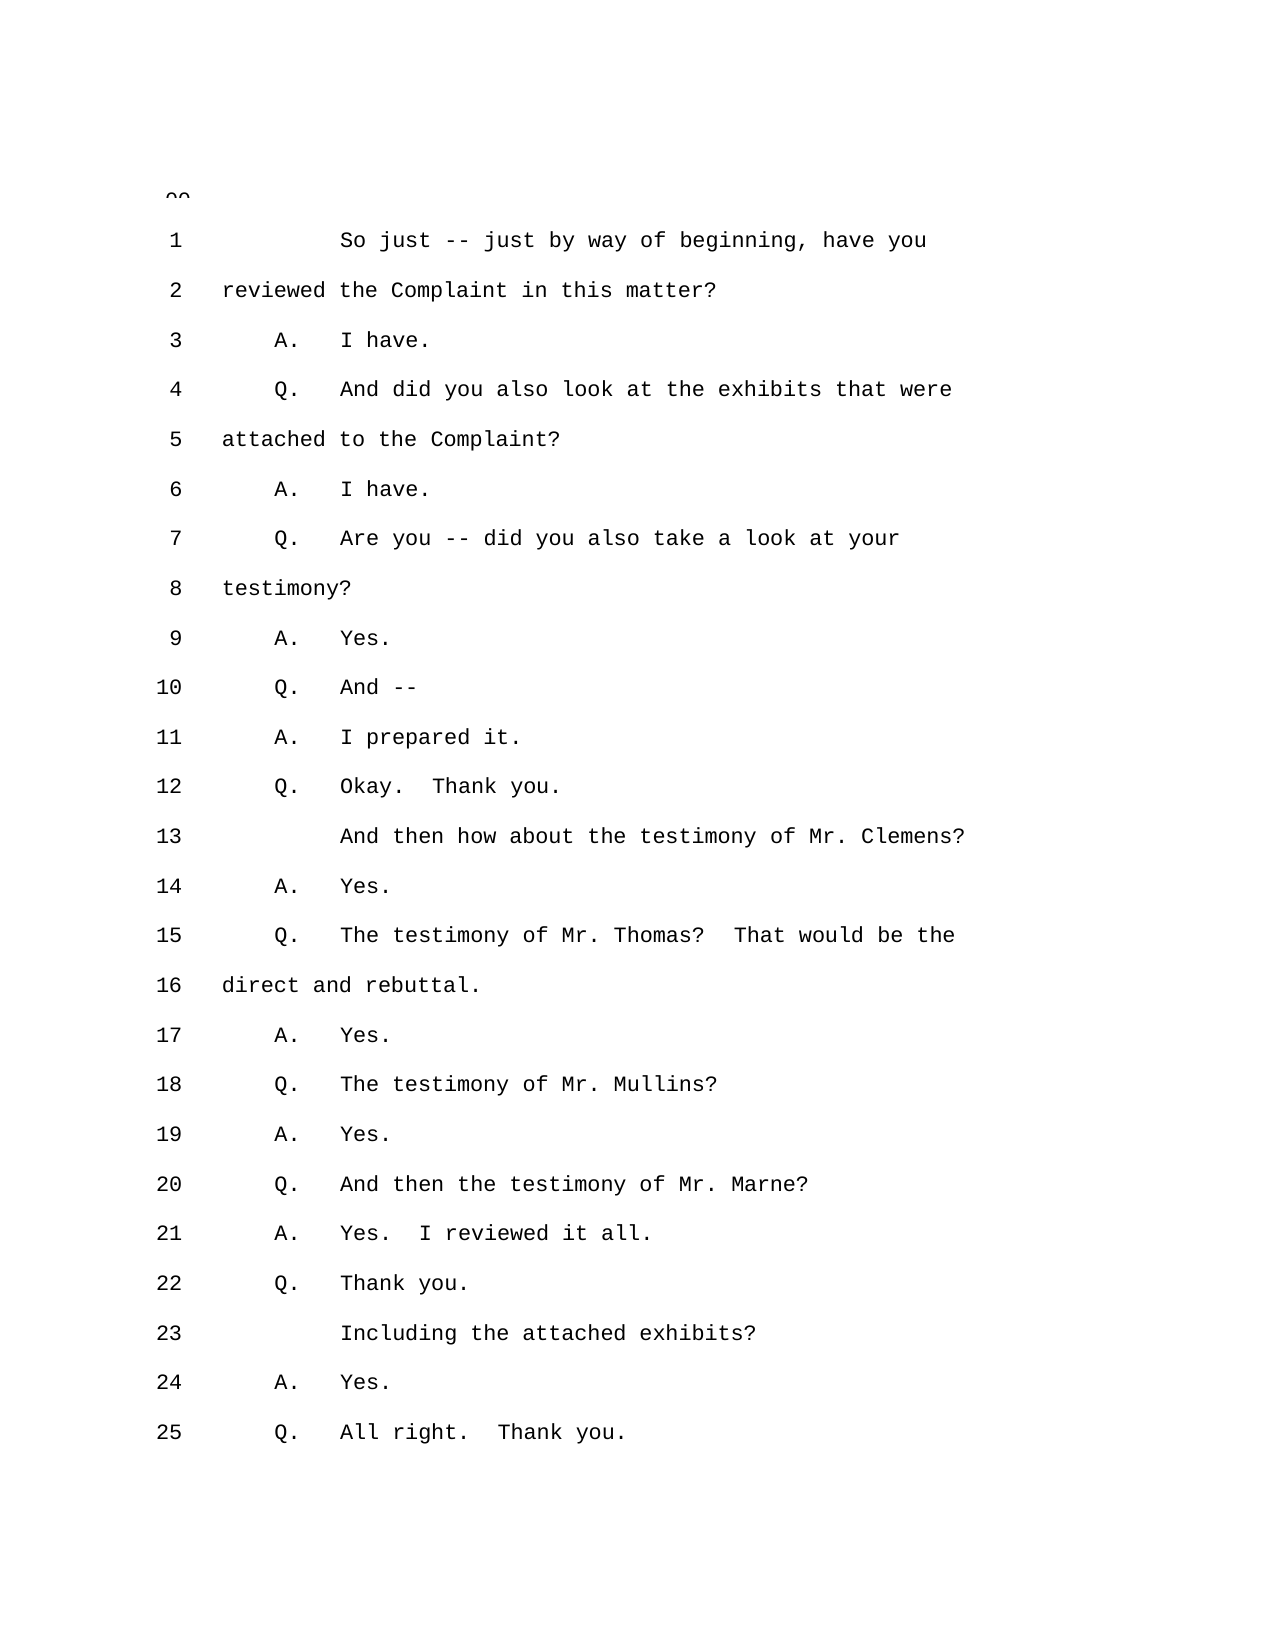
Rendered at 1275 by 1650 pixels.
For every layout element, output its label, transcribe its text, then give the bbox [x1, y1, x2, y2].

list A. Yes. [169, 627, 1096, 651]
list attached to the Complaint? [169, 428, 1096, 453]
list Q. Are you -- did you also take a look at your [169, 527, 1096, 552]
list Q. The testimony of Mr. Mullins? [156, 1073, 1096, 1098]
list A. I prepared it. [156, 726, 1096, 751]
list Q. Okay. Thank you. [156, 776, 1096, 800]
list A. Yes. [156, 1371, 1096, 1396]
list A. Yes. I reviewed it all. [156, 1222, 1096, 1247]
list Including the attached exhibits? [156, 1322, 1096, 1346]
list A. Yes. [156, 875, 1096, 899]
list So just -- just by way of beginning, have you [169, 229, 1096, 254]
list testimony? [169, 577, 1096, 602]
list A. I have. [169, 329, 1096, 354]
list Q. And -- [156, 676, 1096, 701]
list A. Yes. [156, 1024, 1096, 1048]
list Q. Thank you. [156, 1272, 1096, 1297]
list Q. And then the testimony of Mr. Marne? [156, 1173, 1096, 1197]
list reviewed the Complaint in this matter? [169, 279, 1096, 304]
list Q. All right. Thank you. [156, 1421, 1096, 1446]
list A. I have. [169, 478, 1096, 502]
list A. Yes. [156, 1123, 1096, 1148]
list And then how about the testimony of Mr. Clemens? [156, 825, 1096, 850]
list direct and rebuttal. [156, 974, 1096, 999]
list Q. The testimony of Mr. Thomas? That would be the [156, 924, 1096, 949]
list Q. And did you also look at the exhibits that were [169, 378, 1096, 403]
